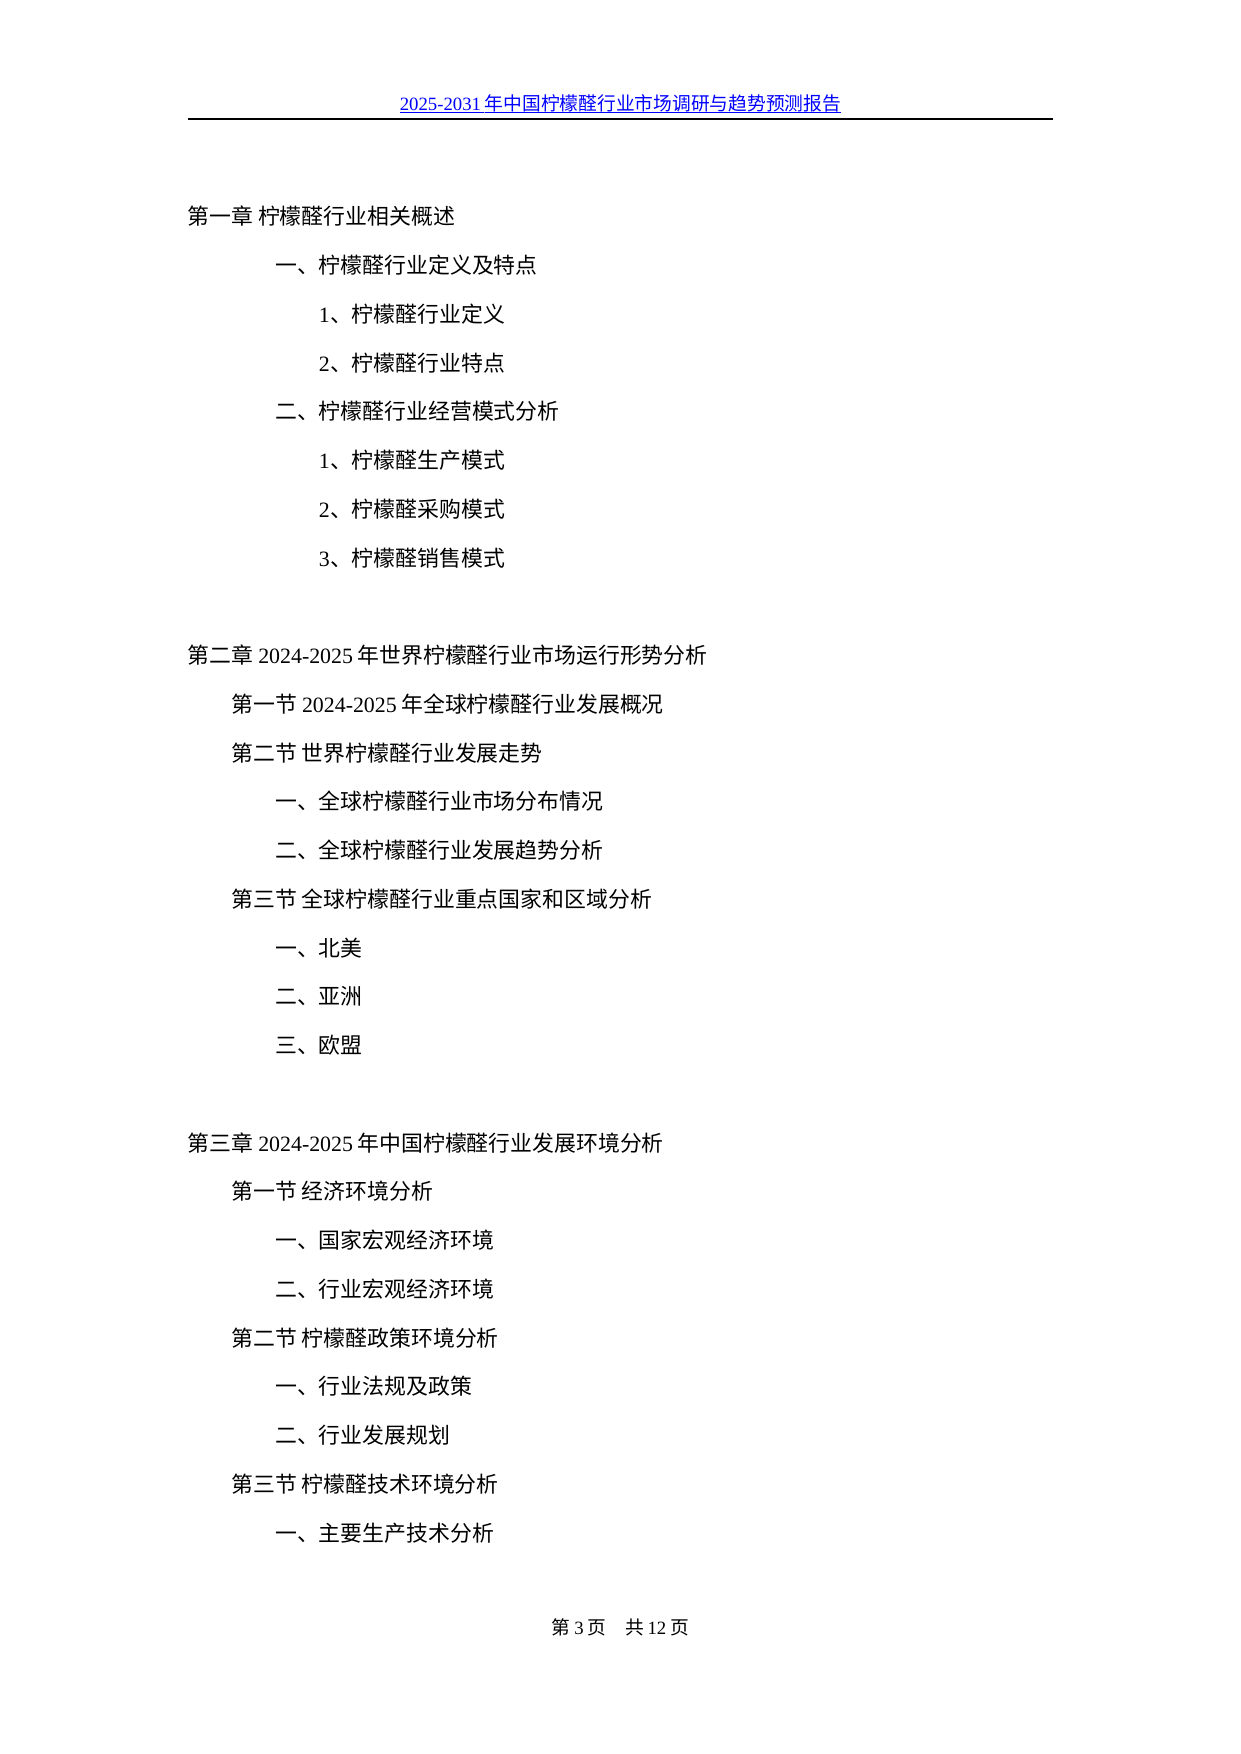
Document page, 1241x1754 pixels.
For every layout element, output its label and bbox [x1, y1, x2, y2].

text [187, 150, 1053, 1548]
